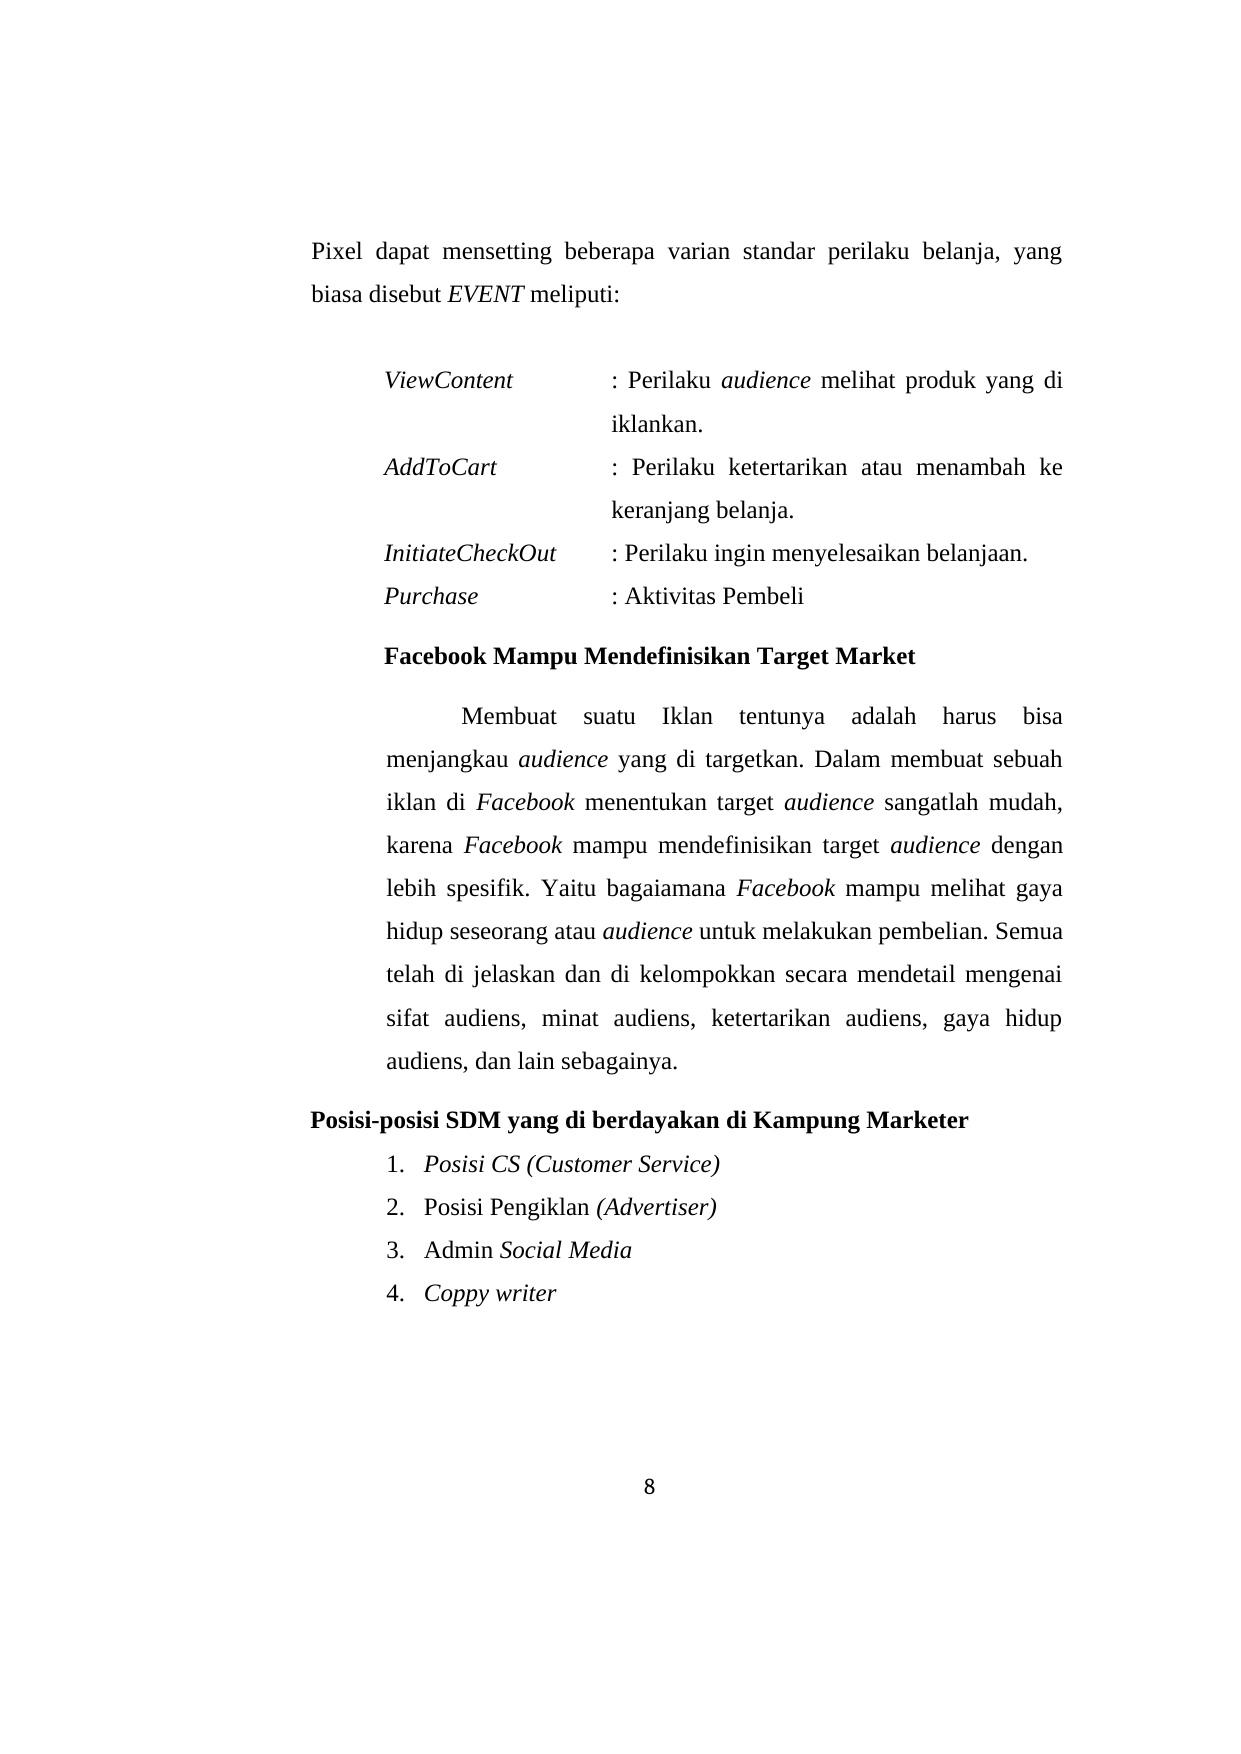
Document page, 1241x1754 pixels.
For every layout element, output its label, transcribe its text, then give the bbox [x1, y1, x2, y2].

list Coppy writer [386, 1278, 1063, 1307]
list Admin Social Media [386, 1235, 1063, 1264]
list AddToCart : Perilaku ketertarikan atau menambah ke keranjang belanja. [384, 452, 1063, 524]
list InitiateCheckOut : Perilaku ingin menyelesaikan belanjaan. [384, 538, 1063, 567]
list Posisi CS (Customer Service) [386, 1149, 1063, 1177]
list Posisi Pengiklan (Advertiser) [386, 1192, 1063, 1221]
list Purchase : Aktivitas Pembeli [384, 581, 1063, 610]
list Pixel dapat mensetting beberapa varian standar perilaku belanja, yang biasa disebut EVENT meliputi: [311, 236, 1063, 308]
text Facebook Mampu Mendefinisikan Target Market [384, 641, 1063, 670]
list Posisi-posisi SDM yang di berdayakan di Kampung Marketer [310, 1106, 1063, 1134]
text Membuat suatu Iklan tentunya adalah harus bisa menjangkau audience yang di targetkan. Dalam membuat sebuah iklan di Facebook menentukan target audience sangatlah mudah, karena Facebook mampu mendefinisikan target audience dengan lebih spesifik. Yaitu bagaiamana Facebook mampu melihat gaya hidup seseorang atau audience untuk melakukan pembelian. Semua telah di jelaskan dan di kelompokkan secara mendetail mengenai sifat audiens, minat audiens, ketertarikan audiens, gaya hidup audiens, dan lain sebagainya. [386, 701, 1063, 1074]
list ViewContent : Perilaku audience melihat produk yang di iklankan. [384, 366, 1063, 437]
